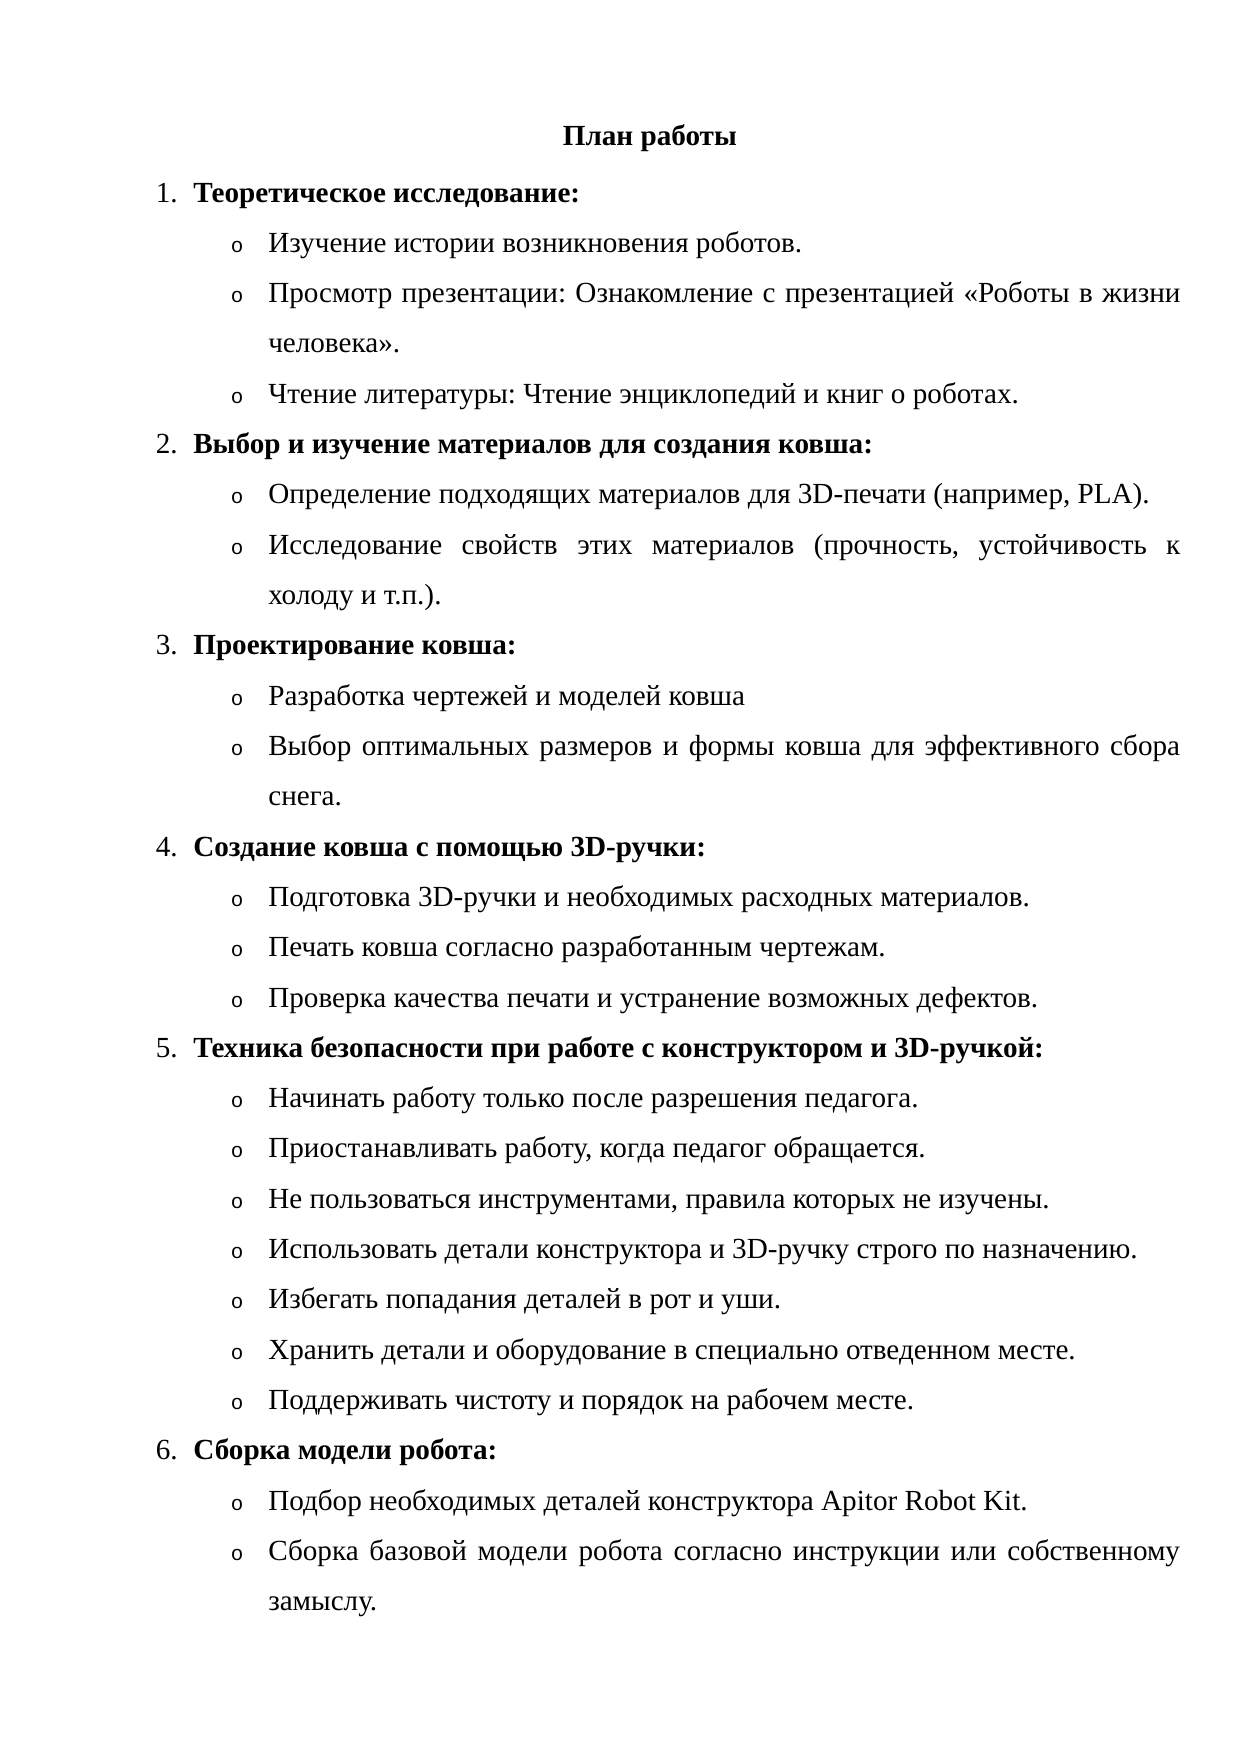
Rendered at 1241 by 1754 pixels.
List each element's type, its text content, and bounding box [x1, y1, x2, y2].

list Определение подходящих материалов для 3D-печати (например, PLA). [231, 477, 1181, 510]
text План работы [118, 118, 1181, 152]
list Техника безопасности при работе с конструктором и 3D-ручкой: [156, 1030, 1181, 1063]
list Хранить детали и оборудование в специально отведенном месте. [231, 1332, 1181, 1365]
list Использовать детали конструктора и 3D-ручку строго по назначению. [231, 1231, 1181, 1265]
list Сборка модели робота: [156, 1432, 1181, 1466]
list Изучение истории возникновения роботов. [231, 225, 1181, 258]
list Подготовка 3D-ручки и необходимых расходных материалов. [231, 879, 1181, 913]
list Создание ковша с помощью 3D-ручки: [156, 829, 1181, 862]
list Выбор оптимальных размеров и формы ковша для эффективного сбора снега. [231, 728, 1181, 812]
list Начинать работу только после разрешения педагога. [231, 1080, 1181, 1114]
list Теоретическое исследование: [156, 175, 1181, 208]
list Разработка чертежей и моделей ковша [231, 678, 1181, 711]
list Подбор необходимых деталей конструктора Apitor Robot Kit. [231, 1483, 1181, 1516]
list Проверка качества печати и устранение возможных дефектов. [231, 980, 1181, 1013]
list Приостанавливать работу, когда педагог обращается. [231, 1131, 1181, 1164]
list Сборка базовой модели робота согласно инструкции или собственному замыслу. [231, 1533, 1181, 1617]
list Исследование свойств этих материалов (прочность, устойчивость к холоду и т.п.). [231, 527, 1181, 611]
list Просмотр презентации: Ознакомление с презентацией «Роботы в жизни человека». [231, 275, 1181, 359]
list Выбор и изучение материалов для создания ковша: [156, 426, 1181, 460]
list Не пользоваться инструментами, правила которых не изучены. [231, 1181, 1181, 1214]
list Чтение литературы: Чтение энциклопедий и книг о роботах. [231, 376, 1181, 409]
list Проектирование ковша: [156, 627, 1181, 661]
list Поддерживать чистоту и порядок на рабочем месте. [231, 1382, 1181, 1416]
list Печать ковша согласно разработанным чертежам. [231, 929, 1181, 963]
list Избегать попадания деталей в рот и уши. [231, 1282, 1181, 1315]
